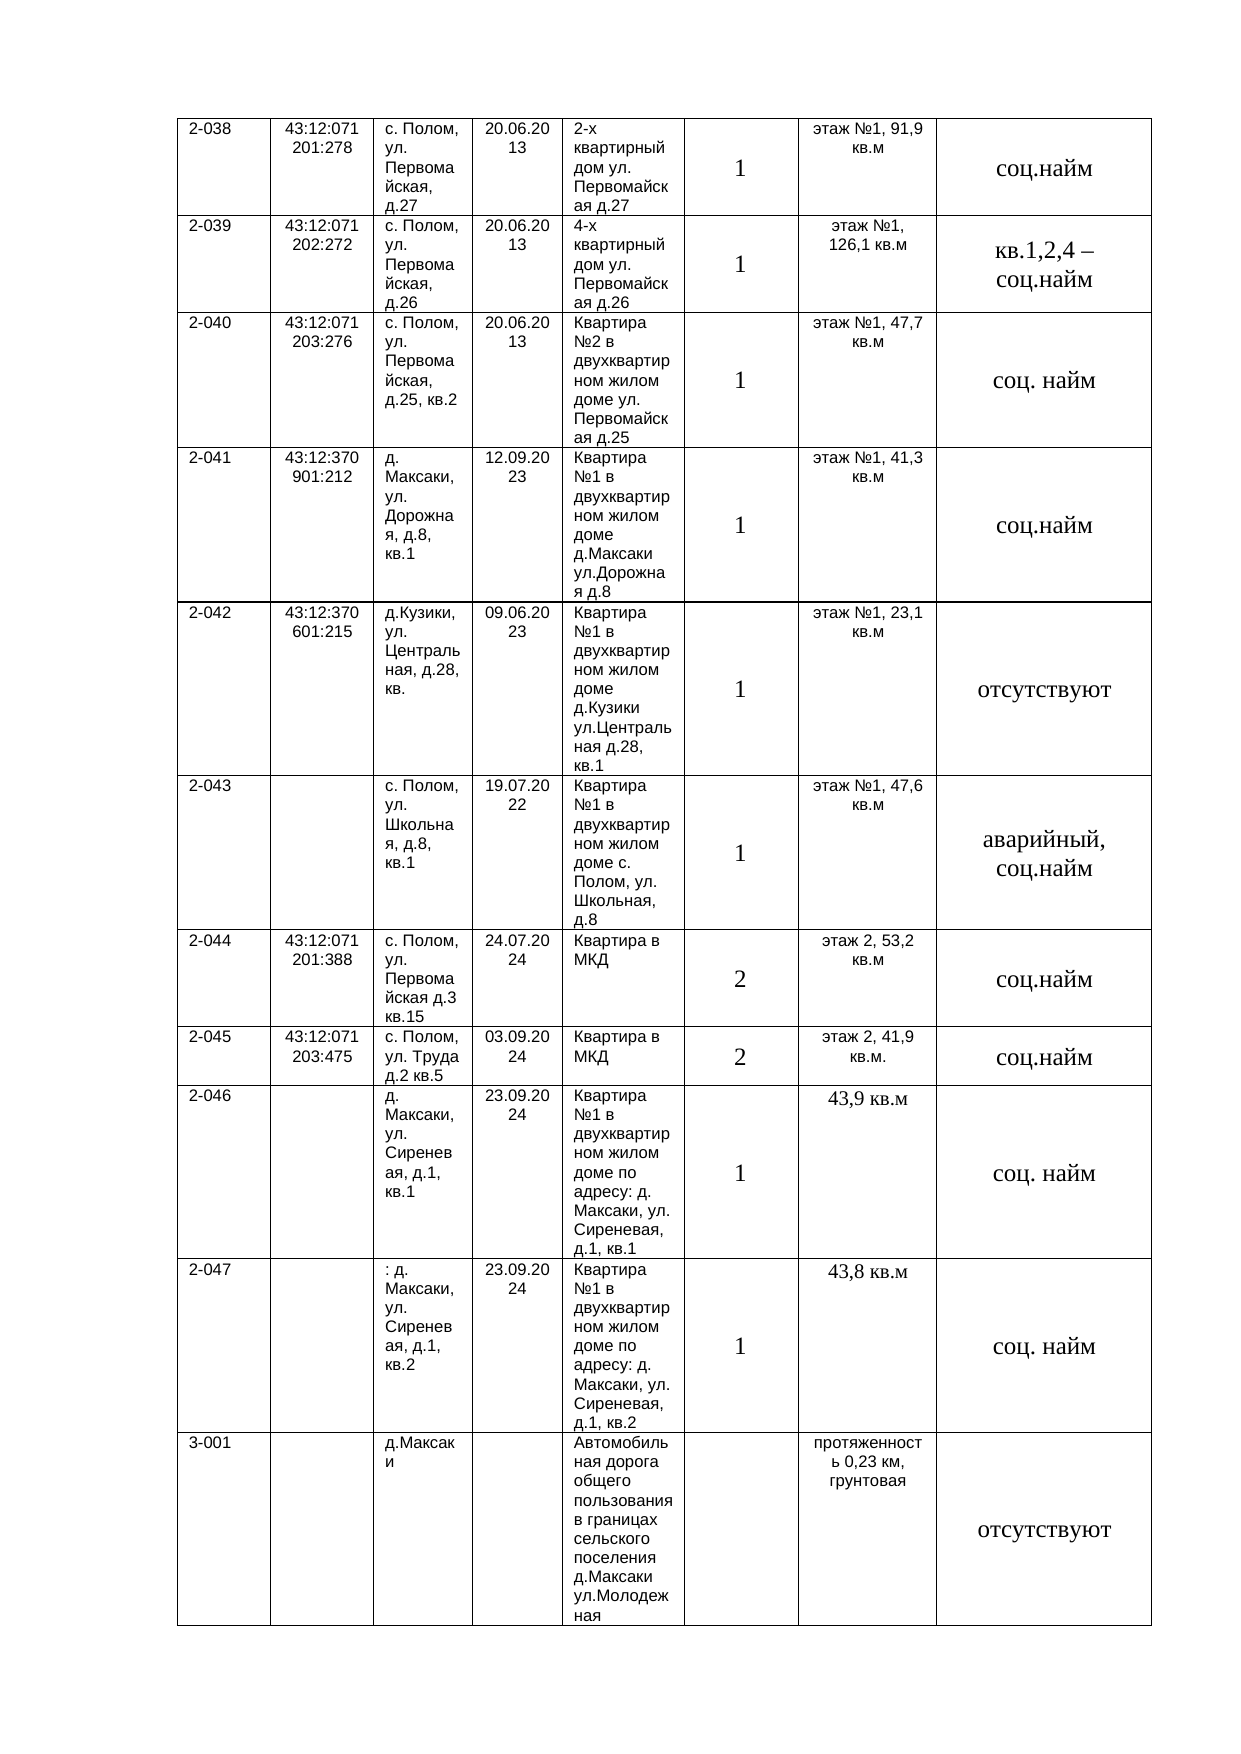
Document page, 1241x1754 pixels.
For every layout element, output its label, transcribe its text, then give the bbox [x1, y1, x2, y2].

table_cell 24.07.2024 [473, 930, 562, 1026]
table_cell отсутствуют [937, 1433, 1151, 1624]
table_cell соц. найм [937, 1259, 1151, 1432]
table_cell д. Максаки, ул. Дорожная, д.8, кв.1 [374, 448, 472, 601]
table_cell 2-042 [178, 603, 270, 775]
table_cell Квартира №1 в двухквартирном жилом доме по адресу: д. Максаки, ул. Сиреневая, д.1, кв.2 [563, 1259, 684, 1432]
table_cell 1 [685, 776, 798, 929]
table_cell 43,9 кв.м [799, 1086, 936, 1258]
table_cell с. Полом, ул. Первомайская, д.27 [374, 119, 472, 215]
table_cell этаж №1, 126,1 кв.м [799, 216, 936, 312]
table_cell этаж 2, 53,2 кв.м [799, 930, 936, 1026]
table_cell 1 [685, 603, 798, 775]
table_cell 4-х квартирный дом ул. Первомайская д.26 [563, 216, 684, 312]
table_cell 2-040 [178, 313, 270, 447]
table_cell Квартира №1 в двухквартирном жилом доме д.Максаки ул.Дорожная д.8 [563, 448, 684, 601]
table_cell : д. Максаки, ул. Сиреневая, д.1, кв.2 [374, 1259, 472, 1432]
table_cell Квартира №1 в двухквартирном жилом доме по адресу: д. Максаки, ул. Сиреневая, д.1, кв.1 [563, 1086, 684, 1258]
table_cell аварийный, соц.найм [937, 776, 1151, 929]
table_cell 43:12:370901:212 [271, 448, 373, 601]
table_cell этаж №1, 47,6 кв.м [799, 776, 936, 929]
table_cell этаж №1, 23,1 кв.м [799, 603, 936, 775]
table_cell с. Полом, ул. Первомайская, д.26 [374, 216, 472, 312]
table_cell 12.09.2023 [473, 448, 562, 601]
table_cell 1 [685, 119, 798, 215]
table_cell 2 [685, 1027, 798, 1085]
table_cell 1 [685, 448, 798, 601]
table_cell с. Полом, ул. Первомайская, д.25, кв.2 [374, 313, 472, 447]
table_cell этаж 2, 41,9 кв.м. [799, 1027, 936, 1085]
table_cell [271, 1433, 373, 1624]
table_cell 2-039 [178, 216, 270, 312]
table_cell отсутствуют [937, 603, 1151, 775]
table_cell соц.найм [937, 1027, 1151, 1085]
table_cell 2-043 [178, 776, 270, 929]
table_cell соц.найм [937, 448, 1151, 601]
table_cell д. Максаки, ул. Сиреневая, д.1, кв.1 [374, 1086, 472, 1258]
table_cell [271, 1086, 373, 1258]
table_cell 43:12:071202:272 [271, 216, 373, 312]
table_cell соц. найм [937, 1086, 1151, 1258]
table_cell протяженность 0,23 км, грунтовая [799, 1433, 936, 1624]
table_cell 23.09.2024 [473, 1086, 562, 1258]
table_cell 03.09.2024 [473, 1027, 562, 1085]
table_cell 43:12:071201:388 [271, 930, 373, 1026]
table_cell 43:12:071203:475 [271, 1027, 373, 1085]
table_cell кв.1,2,4 – соц.найм [937, 216, 1151, 312]
table_cell 2-х квартирный дом ул. Первомайская д.27 [563, 119, 684, 215]
table_cell д.Кузики, ул. Центральная, д.28, кв. [374, 603, 472, 775]
table_cell 3-001 [178, 1433, 270, 1624]
table_cell д.Максаки [374, 1433, 472, 1624]
table_cell этаж №1, 41,3 кв.м [799, 448, 936, 601]
table_cell 19.07.2022 [473, 776, 562, 929]
table_cell 1 [685, 313, 798, 447]
table_cell 09.06.2023 [473, 603, 562, 775]
table_cell 2-046 [178, 1086, 270, 1258]
table_cell 1 [685, 1259, 798, 1432]
table_cell 20.06.2013 [473, 216, 562, 312]
table_cell этаж №1, 91,9 кв.м [799, 119, 936, 215]
table_cell с. Полом, ул. Труда д.2 кв.5 [374, 1027, 472, 1085]
table_cell соц.найм [937, 119, 1151, 215]
table_cell Квартира №1 в двухквартирном жилом доме д.Кузики ул.Центральная д.28, кв.1 [563, 603, 684, 775]
table_cell 43:12:370601:215 [271, 603, 373, 775]
table_cell 1 [685, 1086, 798, 1258]
table_cell [473, 1433, 562, 1624]
table_cell 43:12:071203:276 [271, 313, 373, 447]
table_cell 2-047 [178, 1259, 270, 1432]
table_cell соц. найм [937, 313, 1151, 447]
table_cell 43,8 кв.м [799, 1259, 936, 1432]
table_cell 43:12:071201:278 [271, 119, 373, 215]
table_cell Квартира №2 в двухквартирном жилом доме ул. Первомайская д.25 [563, 313, 684, 447]
table_cell [685, 1433, 798, 1624]
table_cell 2-041 [178, 448, 270, 601]
table_cell 23.09.2024 [473, 1259, 562, 1432]
table_cell 2-044 [178, 930, 270, 1026]
table_cell 20.06.2013 [473, 119, 562, 215]
table_cell соц.найм [937, 930, 1151, 1026]
table_cell 2 [685, 930, 798, 1026]
table_cell 1 [685, 216, 798, 312]
table_cell с. Полом, ул. Школьная, д.8, кв.1 [374, 776, 472, 929]
table_cell Автомобильная дорога общего пользования в границах сельского поселения д.Максаки ул.Молодежная [563, 1433, 684, 1624]
table_cell Квартира №1 в двухквартирном жилом доме с. Полом, ул. Школьная, д.8 [563, 776, 684, 929]
table_cell [271, 776, 373, 929]
table_cell Квартира в МКД [563, 930, 684, 1026]
table_cell 2-038 [178, 119, 270, 215]
table_cell 2-045 [178, 1027, 270, 1085]
table_cell Квартира в МКД [563, 1027, 684, 1085]
table_cell этаж №1, 47,7 кв.м [799, 313, 936, 447]
table_cell [271, 1259, 373, 1432]
table_cell с. Полом, ул. Первомайская д.3 кв.15 [374, 930, 472, 1026]
table_cell 20.06.2013 [473, 313, 562, 447]
